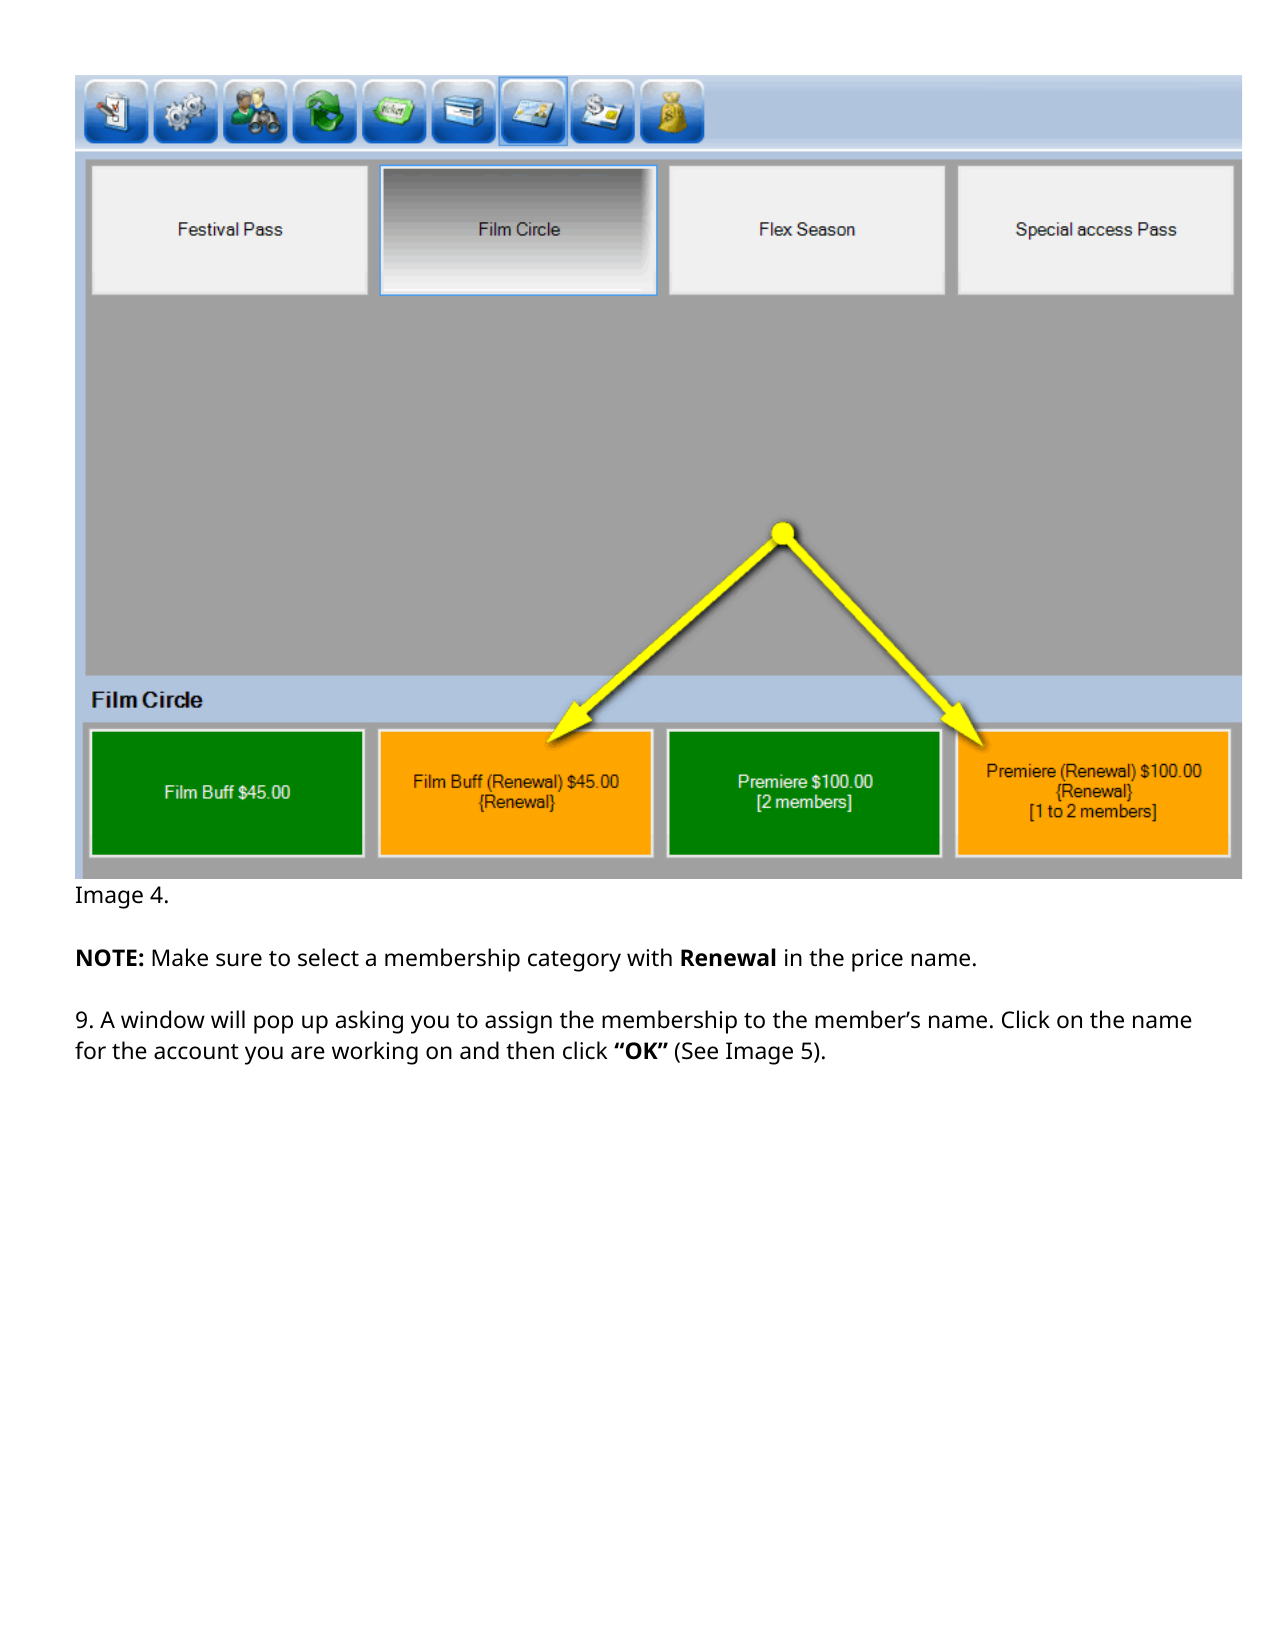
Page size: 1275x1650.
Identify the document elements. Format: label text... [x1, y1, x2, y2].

text Image 2.2 7. Once you are in the customer’s account, select the “Membership” icon in the upper portion of the screen (See Image 3). This will allow you to see all the membership programs to choose from. Select the Membership Program from the list underneath (See Image 3.1). Image 3. Image 3.1. 8. Once you select the Membership Program, the Membership Price Types will be listed at the bottom of the screen. Select the Membership Price Type that the customer wants to renew. (See Image 4). Image 4. NOTE: Make sure to select a membership category with Renewal in the price name. 9. A window will pop up asking you to assign the membership to the member’s name. Click on the name for the account you are working on and then click “OK” (See Image 5). Image 5. NOTE: Some memberships allow more than one person to be assigned to the membership type. Make sure to click the "+" plus sign to add a second customer to those memberships that allow multiple members (See Image 5.1). Image 5.1 10. To confirm an order, view the Item Summary section to at the right side of the screen to make sure the order is correct (See Image 6). Image 6. 11. Once an order has been confirmed, swipe the customer's credit card if you have a Credit Card Swipe attached to your computer OR click on the “Enter Payment” icon to manually enter the payment information (See Image 7). Image 7. 12. A screen will pop up asking you to change delivery method. Select desired method and click on “OK” (See Image 8). Image 8. 13. The Method of Payment window will pop up and ask you to Choose Method of payment (See Image 9). Select the payment type that corresponds with how the customer wishes to pay (Example: Cash, MasterCard, Visa, Gift Card, etc.). Image 9. NOTE: At this point, if you have a USB Credit Card swipe attached to your terminal, you can swipe the credit card and all the credit card information will populate and automatically finalize the order. 14. Click “Proceed” to complete the order (See Image 10). Image 10. 15. You will know the order is complete when the window in the lower right corner turns yellow and says “Last Order” at the top of that window (See image 11). Image 11. [75, 879, 1200, 1098]
picture [75, 75, 1243, 879]
